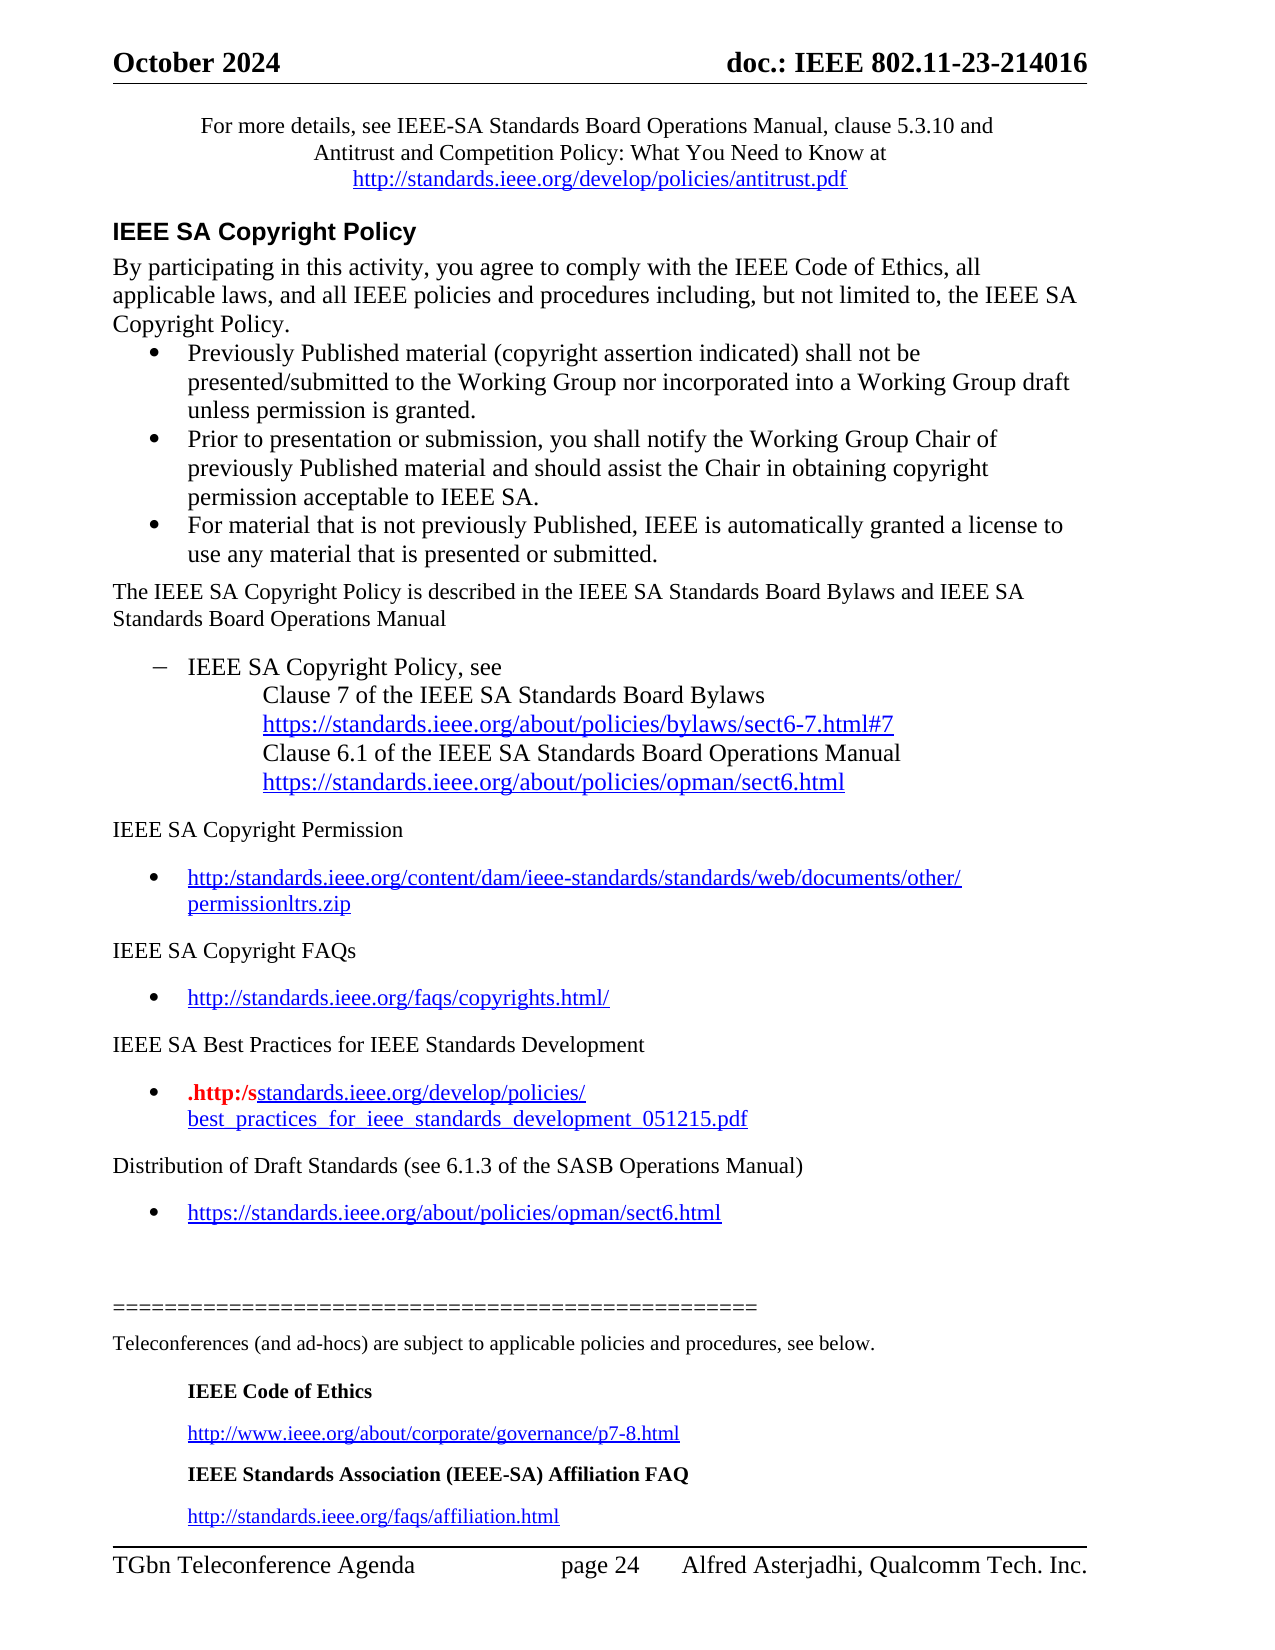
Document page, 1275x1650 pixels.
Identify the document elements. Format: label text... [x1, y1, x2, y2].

list http:/standards.ieee.org/content/dam/ieee-standards/standards/web/documents/other/permissionltrs.zip [150, 863, 1087, 916]
text IEEE Code of Ethics [187, 1379, 1087, 1403]
text Distribution of Draft Standards (see 6.1.3 of the SASB Operations Manual) [112, 1152, 1087, 1178]
list Previously Published material (copyright assertion indicated) shall not be presented/submitted to the Working Group nor incorporated into a Working Group draft unless permission is granted. [150, 338, 1087, 424]
text IEEE SA Best Practices for IEEE Standards Development [112, 1031, 1087, 1058]
text For more details, see IEEE-SA Standards Board Operations Manual, clause 5.3.10 and Antitrust and Competition Policy: What You Need to Know at http://standards.ieee.org/develop/policies/antitrust.pdf [112, 112, 1087, 192]
subtitle IEEE SA Copyright Policy [112, 217, 1087, 245]
list Prior to presentation or submission, you shall notify the Working Group Chair of previously Published material and should assist the Chair in obtaining copyright permission acceptable to IEEE SA. [150, 424, 1087, 510]
list http://standards.ieee.org/faqs/copyrights.html/ [150, 984, 1087, 1011]
list IEEE SA Copyright Policy, see Clause 7 of the IEEE SA Standards Board Bylaws https://standards.ieee.org/about/policies/bylaws/sect6-7.html#7 Clause 6.1 of the IEEE SA Standards Board Operations Manual https://standards.ieee.org/about/policies/opman/sect6.html [150, 652, 1087, 796]
list .http:/sstandards.ieee.org/develop/policies/best_practices_for_ieee_standards_development_051215.pdf [150, 1079, 1087, 1131]
text IEEE SA Copyright FAQs [112, 937, 1087, 963]
list https://standards.ieee.org/about/policies/opman/sect6.html [150, 1199, 1087, 1226]
text By participating in this activity, you agree to comply with the IEEE Code of Ethics, all applicable laws, and all IEEE policies and procedures including, but not limited to, the IEEE SA Copyright Policy. [112, 252, 1087, 338]
text IEEE Standards Association (IEEE-SA) Affiliation FAQ [187, 1462, 1087, 1486]
text http://standards.ieee.org/faqs/affiliation.html [187, 1504, 1087, 1528]
list For material that is not previously Published, IEEE is automatically granted a license to use any material that is presented or submitted. [150, 510, 1087, 568]
text IEEE SA Copyright Permission [112, 816, 1087, 843]
text Teleconferences (and ad-hocs) are subject to applicable policies and procedures, see below. [112, 1331, 1087, 1354]
text http://www.ieee.org/about/corporate/governance/p7-8.html [187, 1421, 1087, 1444]
text ================================================== [112, 1294, 1087, 1320]
text The IEEE SA Copyright Policy is described in the IEEE SA Standards Board Bylaws and IEEE SA Standards Board Operations Manual [112, 578, 1087, 631]
